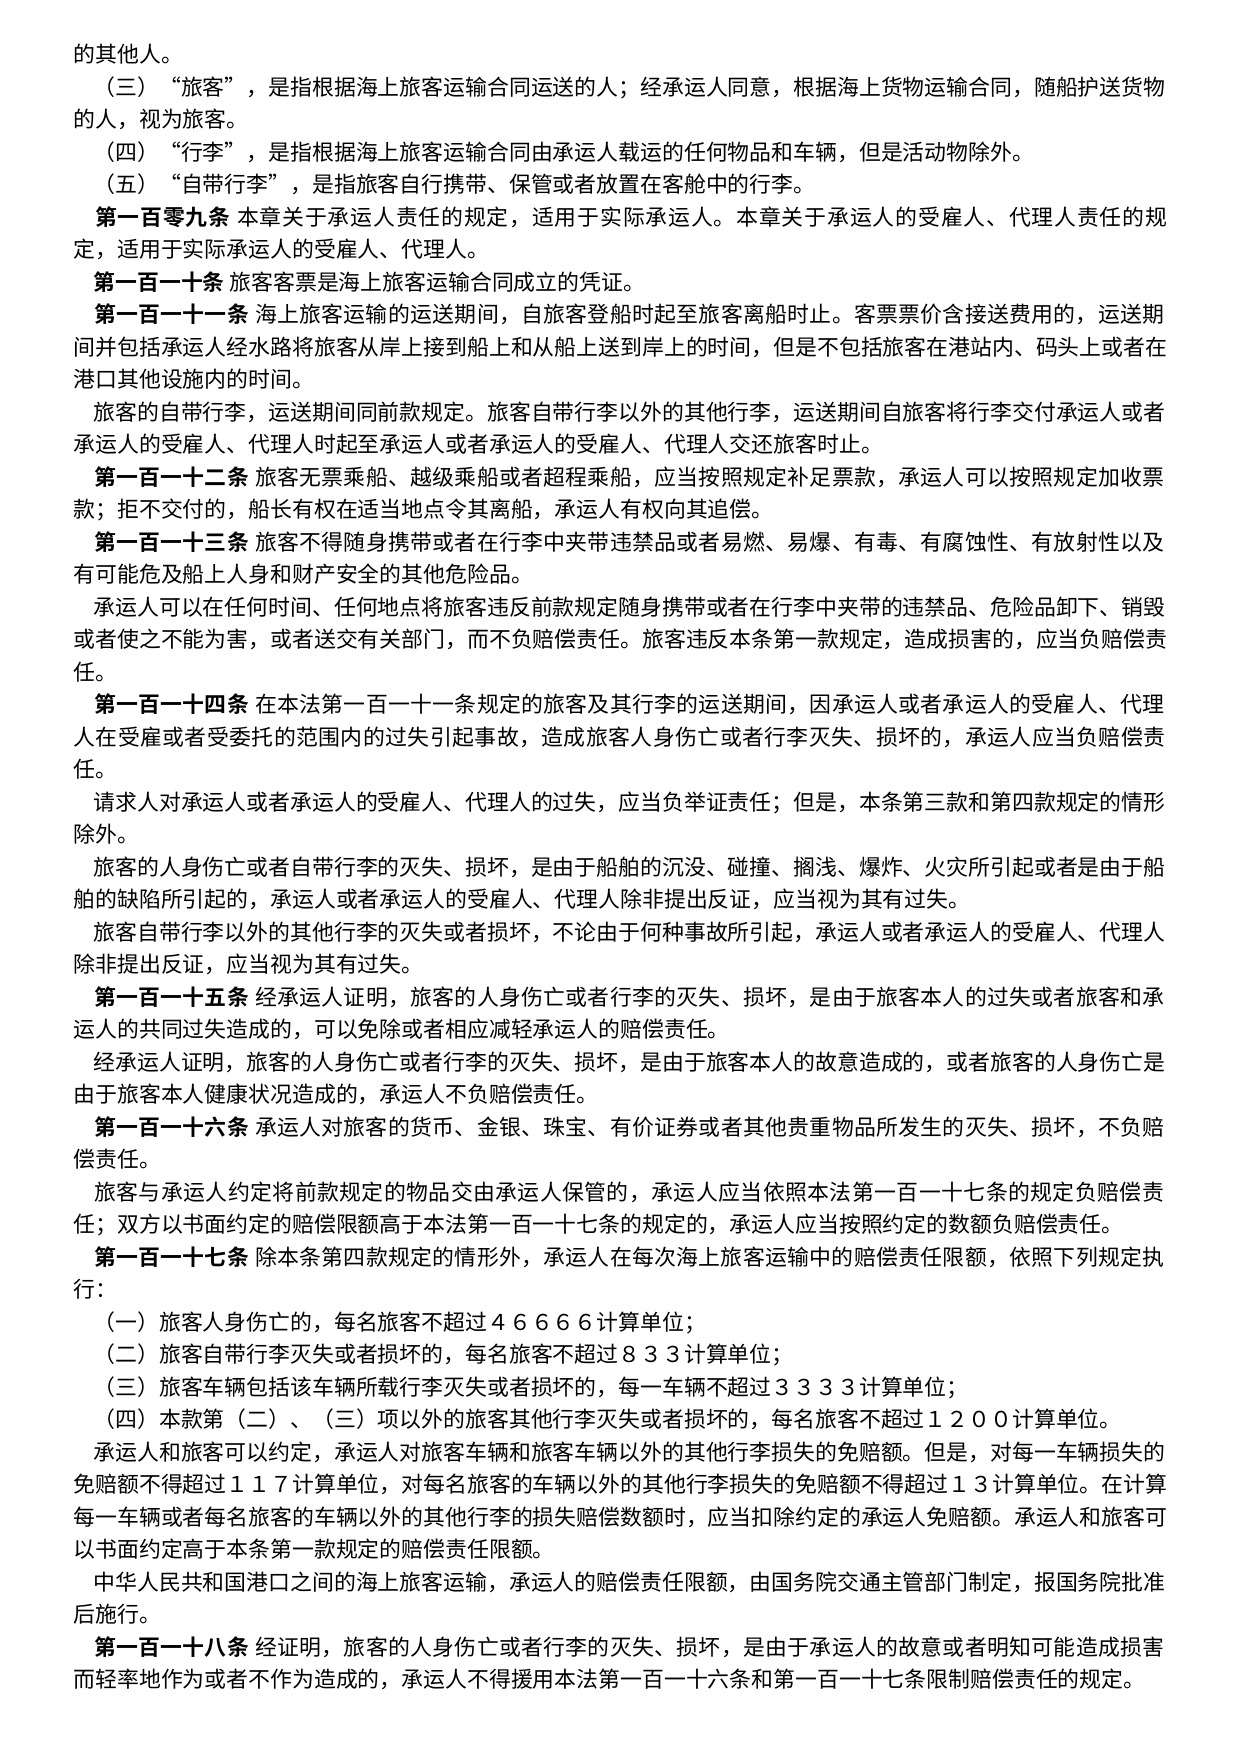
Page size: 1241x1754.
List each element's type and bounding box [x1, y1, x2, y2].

table_header [73, 32, 1167, 1694]
